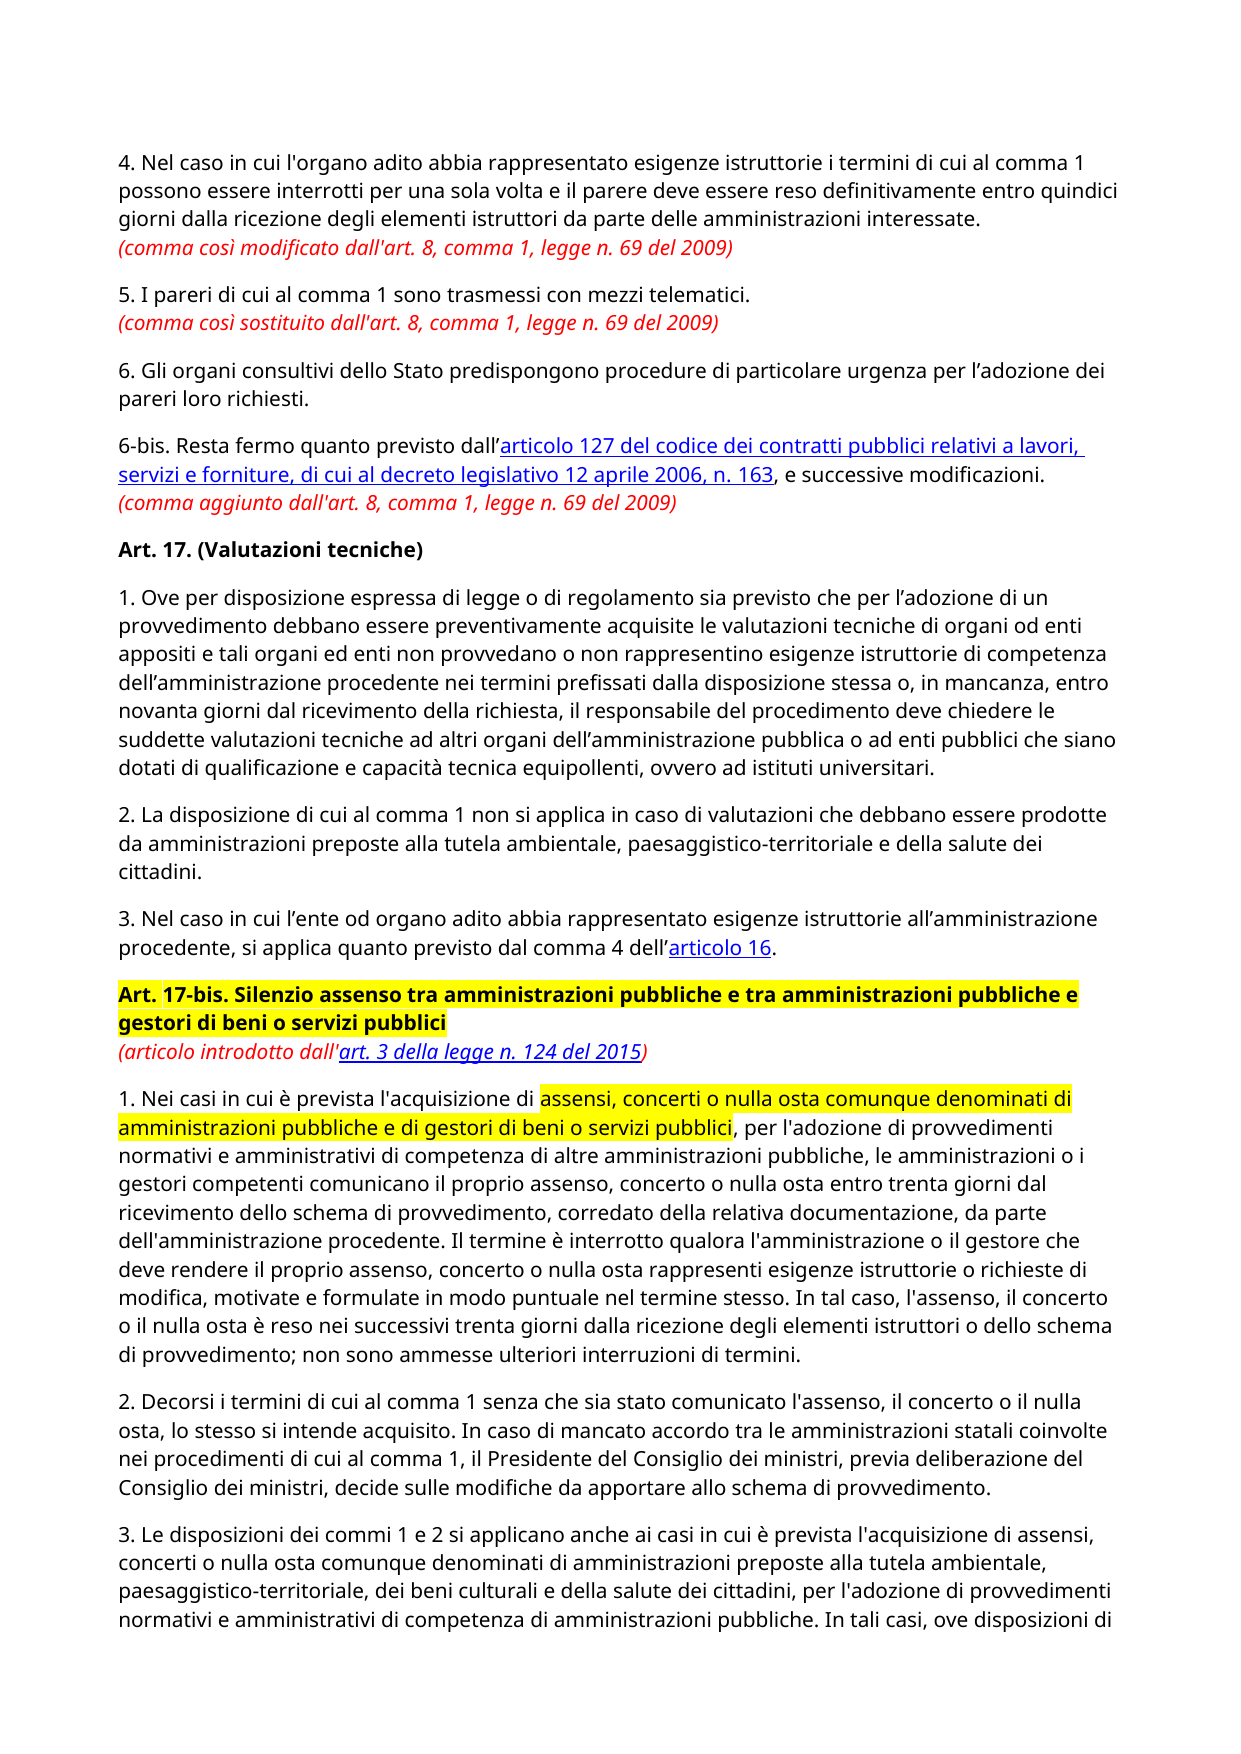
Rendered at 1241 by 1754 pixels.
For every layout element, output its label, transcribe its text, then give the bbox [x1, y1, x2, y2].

text 6-bis. Resta fermo quanto previsto dall’articolo 127 del codice dei contratti pubblici relativi a lavori, servizi e forniture, di cui al decreto legislativo 12 aprile 2006, n. 163, e successive modificazioni. (comma aggiunto dall'art. 8, comma 1, legge n. 69 del 2009) [118, 431, 1122, 517]
text 3. Nel caso in cui l’ente od organo adito abbia rappresentato esigenze istruttorie all’amministrazione procedente, si applica quanto previsto dal comma 4 dell’articolo 16. [118, 904, 1122, 961]
text 2. Decorsi i termini di cui al comma 1 senza che sia stato comunicato l'assenso, il concerto o il nulla osta, lo stesso si intende acquisito. In caso di mancato accordo tra le amministrazioni statali coinvolte nei procedimenti di cui al comma 1, il Presidente del Consiglio dei ministri, previa deliberazione del Consiglio dei ministri, decide sulle modifiche da apportare allo schema di provvedimento. [118, 1387, 1122, 1501]
text 5. I pareri di cui al comma 1 sono trasmessi con mezzi telematici. (comma così sostituito dall'art. 8, comma 1, legge n. 69 del 2009) [118, 280, 1122, 337]
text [118, 1520, 1122, 1633]
text Art. 17. (Valutazioni tecniche) [118, 535, 1122, 564]
text 1. Ove per disposizione espressa di legge o di regolamento sia previsto che per l’adozione di un provvedimento debbano essere preventivamente acquisite le valutazioni tecniche di organi od enti appositi e tali organi ed enti non provvedano o non rappresentino esigenze istruttorie di competenza dell’amministrazione procedente nei termini prefissati dalla disposizione stessa o, in mancanza, entro novanta giorni dal ricevimento della richiesta, il responsabile del procedimento deve chiedere le suddette valutazioni tecniche ad altri organi dell’amministrazione pubblica o ad enti pubblici che siano dotati di qualificazione e capacità tecnica equipollenti, ovvero ad istituti universitari. [118, 583, 1122, 782]
text 4. Nel caso in cui l'organo adito abbia rappresentato esigenze istruttorie i termini di cui al comma 1 possono essere interrotti per una sola volta e il parere deve essere reso definitivamente entro quindici giorni dalla ricezione degli elementi istruttori da parte delle amministrazioni interessate. (comma così modificato dall'art. 8, comma 1, legge n. 69 del 2009) [118, 148, 1122, 261]
text 1. Nei casi in cui è prevista l'acquisizione di assensi, concerti o nulla osta comunque denominati di amministrazioni pubbliche e di gestori di beni o servizi pubblici, per l'adozione di provvedimenti normativi e amministrativi di competenza di altre amministrazioni pubbliche, le amministrazioni o i gestori competenti comunicano il proprio assenso, concerto o nulla osta entro trenta giorni dal ricevimento dello schema di provvedimento, corredato della relativa documentazione, da parte dell'amministrazione procedente. Il termine è interrotto qualora l'amministrazione o il gestore che deve rendere il proprio assenso, concerto o nulla osta rappresenti esigenze istruttorie o richieste di modifica, motivate e formulate in modo puntuale nel termine stesso. In tal caso, l'assenso, il concerto o il nulla osta è reso nei successivi trenta giorni dalla ricezione degli elementi istruttori o dello schema di provvedimento; non sono ammesse ulteriori interruzioni di termini. [118, 1084, 1122, 1368]
text 2. La disposizione di cui al comma 1 non si applica in caso di valutazioni che debbano essere prodotte da amministrazioni preposte alla tutela ambientale, paesaggistico-territoriale e della salute dei cittadini. [118, 800, 1122, 886]
text Art. 17-bis. Silenzio assenso tra amministrazioni pubbliche e tra amministrazioni pubbliche e gestori di beni o servizi pubblici (articolo introdotto dall'art. 3 della legge n. 124 del 2015) [118, 980, 1122, 1065]
text 6. Gli organi consultivi dello Stato predispongono procedure di particolare urgenza per l’adozione dei pareri loro richiesti. [118, 356, 1122, 413]
